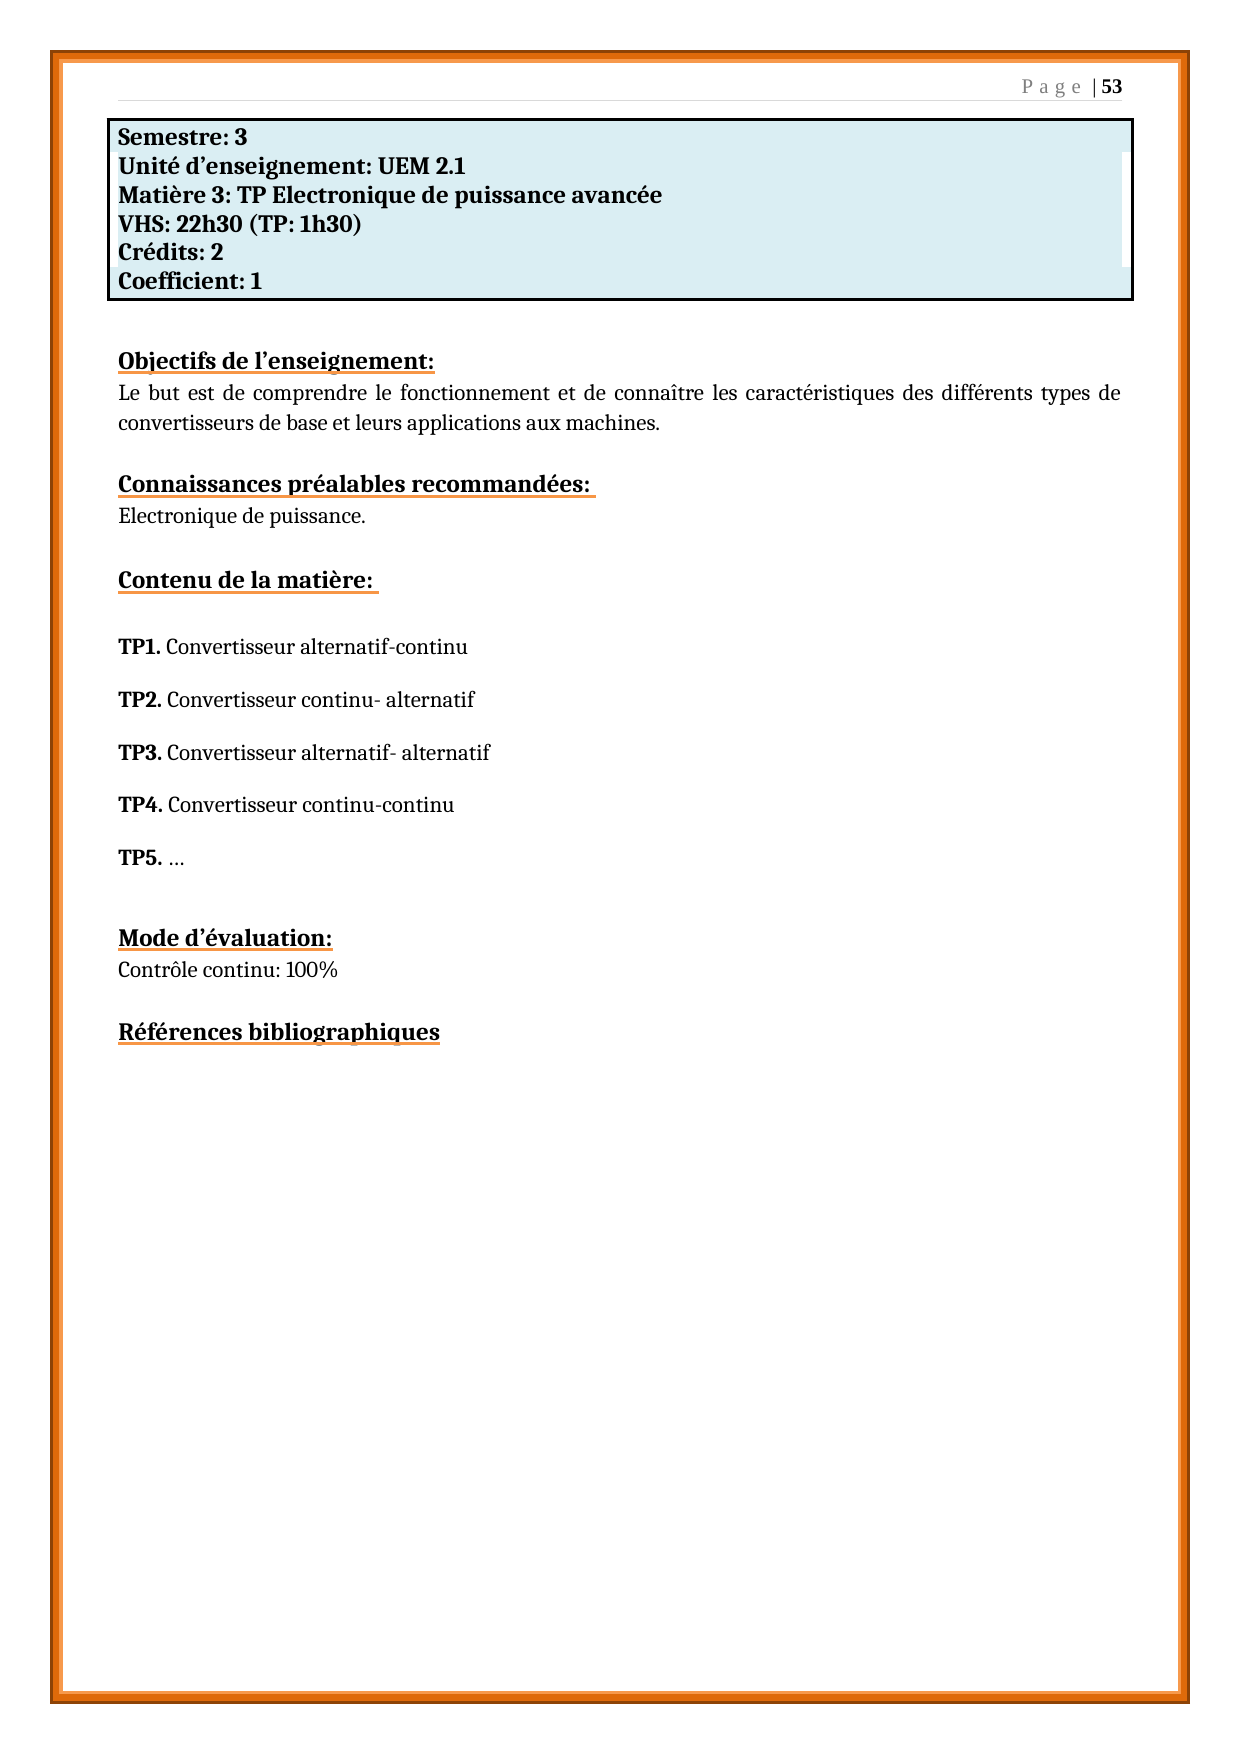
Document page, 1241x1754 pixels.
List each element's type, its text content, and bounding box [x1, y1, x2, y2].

text TP5. … [118, 845, 1122, 871]
text Objectifs de l’enseignement: [118, 347, 1122, 375]
text Semestre: 3 [110, 121, 1131, 152]
text Unité d’enseignement: UEM 2.1 [118, 152, 1122, 181]
text Crédits: 2 [118, 238, 1122, 262]
text Mode d’évaluation: [118, 924, 1122, 953]
text TP2. Convertisseur continu- alternatif [118, 687, 1122, 713]
text TP3. Convertisseur alternatif- alternatif [118, 739, 1122, 766]
text TP1. Convertisseur alternatif-continu [118, 634, 1122, 660]
text Matière 3: TP Electronique de puissance avancée [118, 181, 1122, 209]
text Contenu de la matière: [118, 566, 1122, 595]
text VHS: 22h30 (TP: 1h30) [118, 209, 1122, 238]
text Electronique de puissance. [118, 503, 1122, 529]
text Le but est de comprendre le fonctionnement et de connaître les caractéristiques des différents types de convertisseurs de base et leurs applications aux machines. [118, 379, 1122, 436]
text Références bibliographiques [118, 1017, 1122, 1046]
text Coefficient: 1 [110, 262, 1131, 298]
text TP4. Convertisseur continu-continu [118, 792, 1122, 818]
text Connaissances préalables recommandées: [118, 470, 1122, 499]
text Contrôle continu: 100% [118, 957, 1122, 983]
